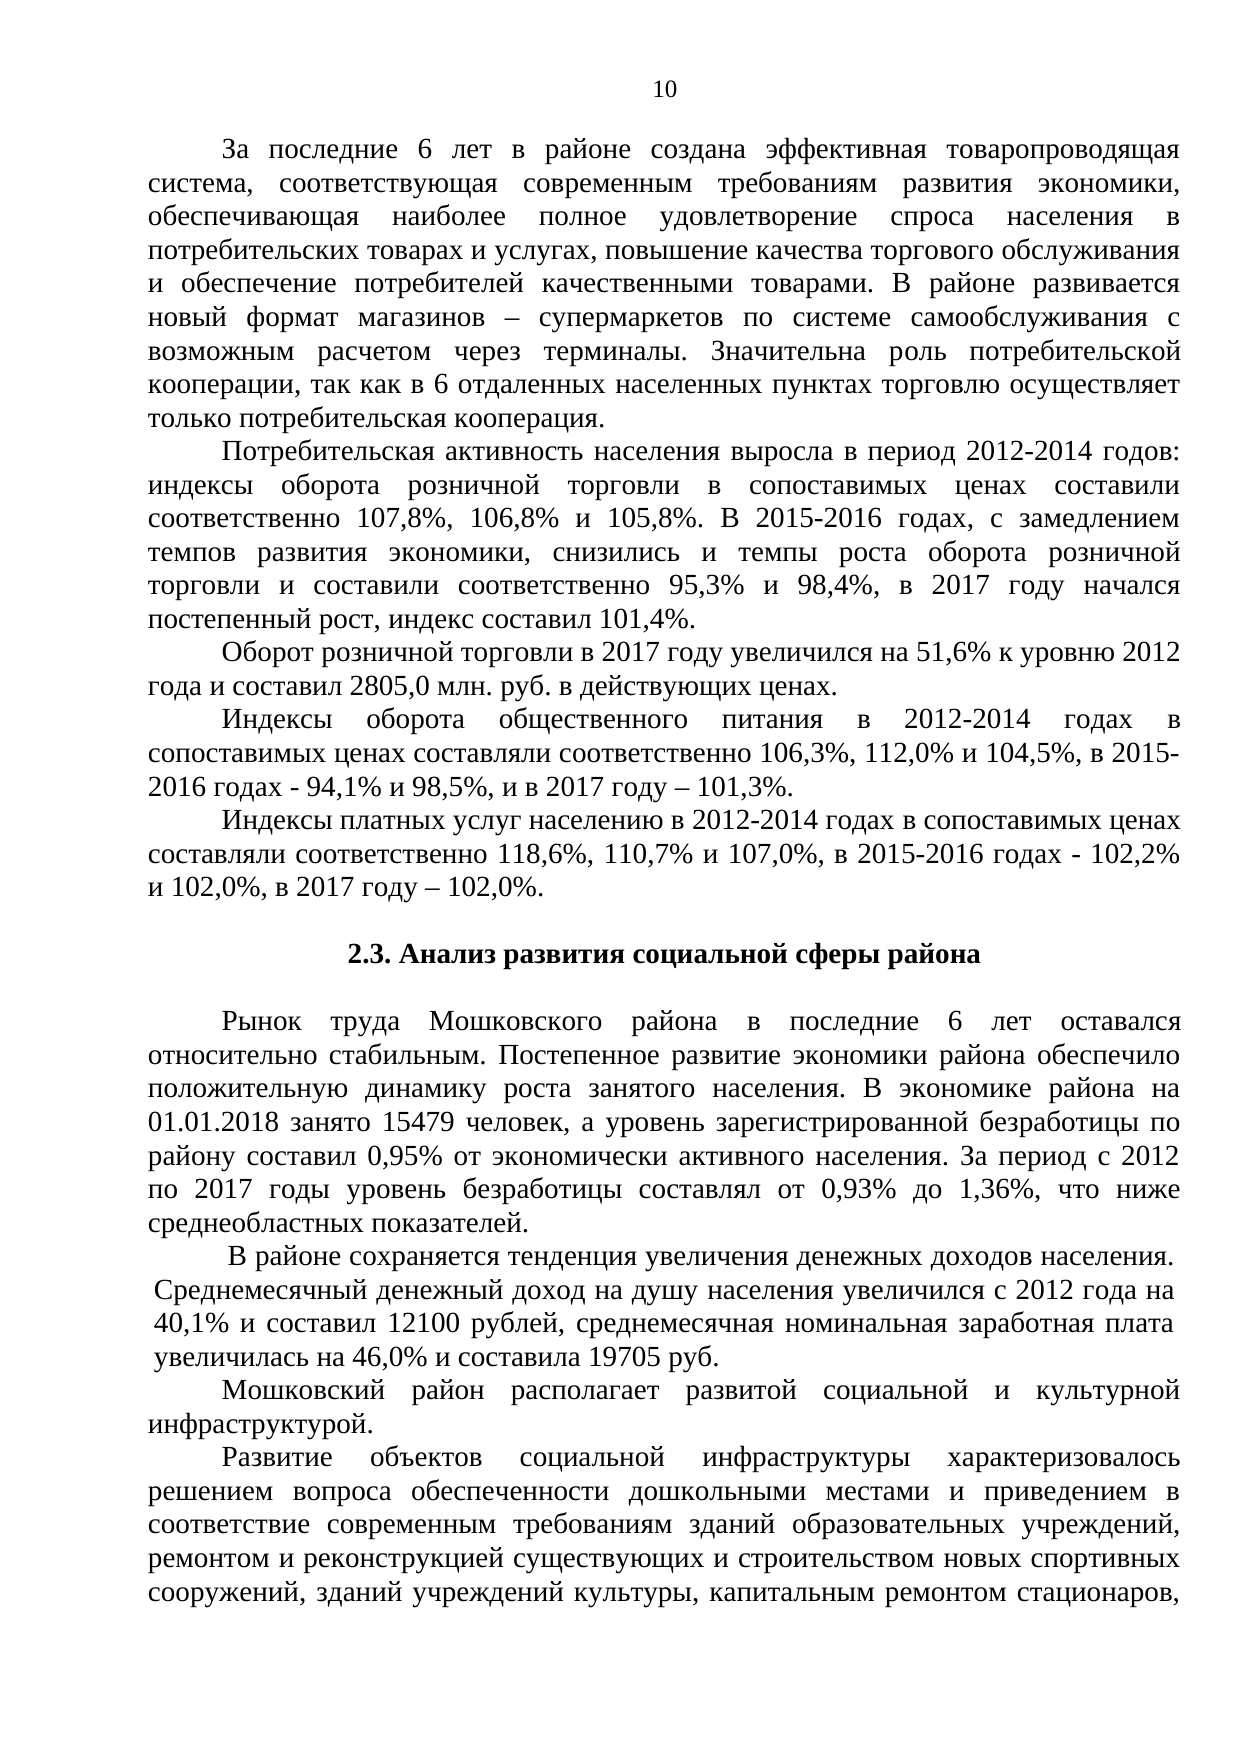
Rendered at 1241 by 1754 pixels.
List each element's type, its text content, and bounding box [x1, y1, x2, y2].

text Индексы оборота общественного питания в 2012-2014 годах в сопоставимых ценах составляли соответственно 106,3%, 112,0% и 104,5%, в 2015-2016 годах - 94,1% и 98,5%, и в 2017 году – 101,3%. [148, 702, 1181, 802]
subtitle 2.3. Анализ развития социальной сферы района [148, 936, 1181, 970]
text Мошковский район располагает развитой социальной и культурной инфраструктурой. [148, 1372, 1181, 1439]
text В районе сохраняется тенденция увеличения денежных доходов населения. Среднемесячный денежный доход на душу населения увеличился с 2012 года на 40,1% и составил 12100 рублей, среднемесячная номинальная заработная плата увеличилась на 46,0% и составила 19705 руб. [154, 1238, 1175, 1372]
text Оборот розничной торговли в 2017 году увеличился на 51,6% к уровню 2012 года и составил 2805,0 млн. руб. в действующих ценах. [148, 634, 1181, 702]
text Потребительская активность населения выросла в период 2012-2014 годов: индексы оборота розничной торговли в сопоставимых ценах составили соответственно 107,8%, 106,8% и 105,8%. В 2015-2016 годах, с замедлением темпов развития экономики, снизились и темпы роста оборота розничной торговли и составили соответственно 95,3% и 98,4%, в 2017 году начался постепенный рост, индекс составил 101,4%. [148, 433, 1181, 634]
text За последние 6 лет в районе создана эффективная товаропроводящая система, соответствующая современным требованиям развития экономики, обеспечивающая наиболее полное удовлетворение спроса населения в потребительских товарах и услугах, повышение качества торгового обслуживания и обеспечение потребителей качественными товарами. В районе развивается новый формат магазинов – супермаркетов по системе самообслуживания с возможным расчетом через терминалы. Значительна роль потребительской кооперации, так как в 6 отдаленных населенных пунктах торговлю осуществляет только потребительская кооперация. [148, 131, 1181, 433]
text Индексы платных услуг населению в 2012-2014 годах в сопоставимых ценах составляли соответственно 118,6%, 110,7% и 107,0%, в 2015-2016 годах - 102,2% и 102,0%, в 2017 году – 102,0%. [148, 802, 1181, 903]
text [148, 1439, 1181, 1607]
text Рынок труда Мошковского района в последние 6 лет оставался относительно стабильным. Постепенное развитие экономики района обеспечило положительную динамику роста занятого населения. В экономике района на 01.01.2018 занято 15479 человек, а уровень зарегистрированной безработицы по району составил 0,95% от экономически активного населения. За период с 2012 по 2017 годы уровень безработицы составлял от 0,93% до 1,36%, что ниже среднеобластных показателей. [148, 1003, 1181, 1238]
